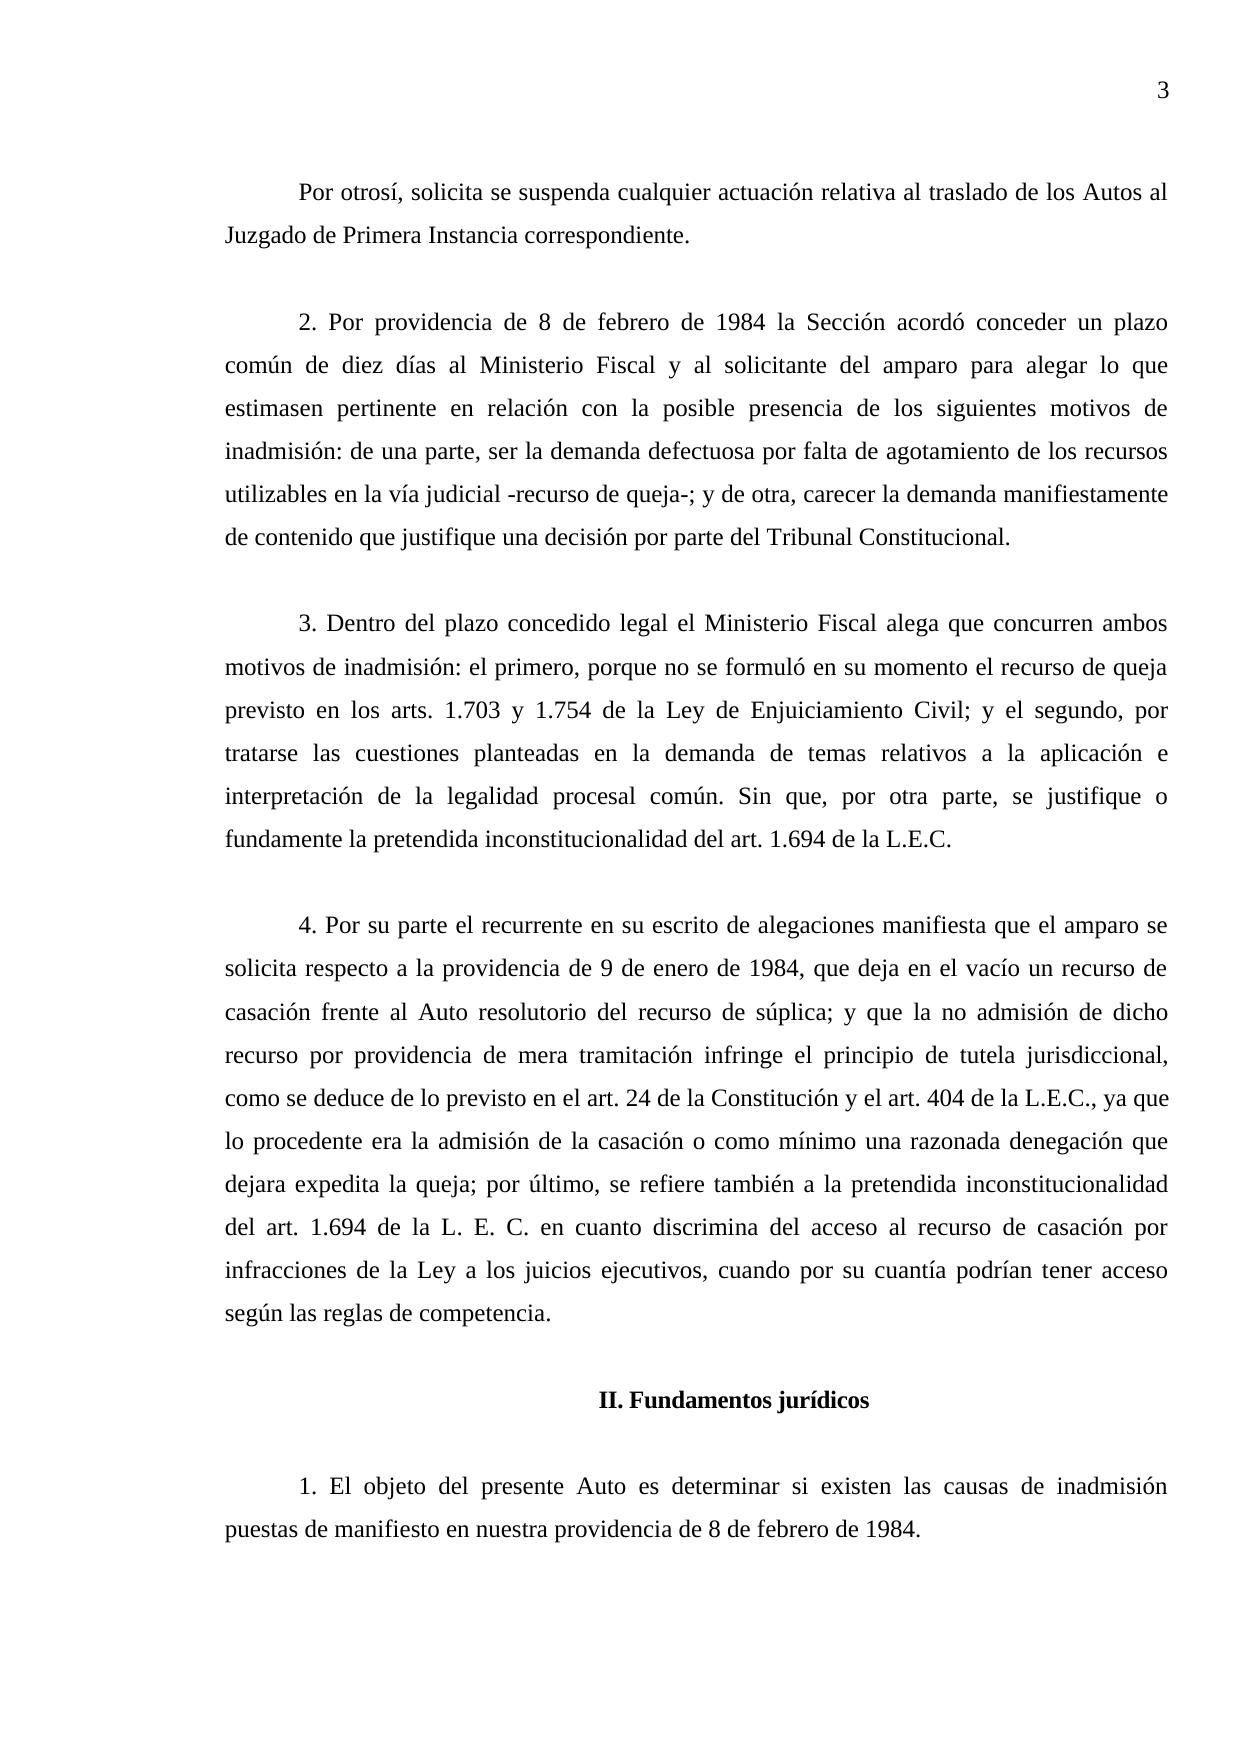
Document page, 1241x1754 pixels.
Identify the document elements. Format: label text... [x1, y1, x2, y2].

text 2. Por providencia de 8 de febrero de 1984 la Sección acordó conceder un plazo común de diez días al Ministerio Fiscal y al solicitante del amparo para alegar lo que estimasen pertinente en relación con la posible presencia de los siguientes motivos de inadmisión: de una parte, ser la demanda defectuosa por falta de agotamiento de los recursos utilizables en la vía judicial -recurso de queja-; y de otra, carecer la demanda manifiestamente de contenido que justifique una decisión por parte del Tribunal Constitucional. [224, 307, 1169, 551]
subtitle II. Fundamentos jurídicos [224, 1385, 1169, 1413]
text 4. Por su parte el recurrente en su escrito de alegaciones manifiesta que el amparo se solicita respecto a la providencia de 9 de enero de 1984, que deja en el vacío un recurso de casación frente al Auto resolutorio del recurso de súplica; y que la no admisión de dicho recurso por providencia de mera tramitación infringe el principio de tutela jurisdiccional, como se deduce de lo previsto en el art. 24 de la Constitución y el art. 404 de la L.E.C., ya que lo procedente era la admisión de la casación o como mínimo una razonada denegación que dejara expedita la queja; por último, se refiere también a la pretendida inconstitucionalidad del art. 1.694 de la L. E. C. en cuanto discrimina del acceso al recurso de casación por infracciones de la Ley a los juicios ejecutivos, cuando por su cuantía podrían tener acceso según las reglas de competencia. [224, 910, 1169, 1327]
text 1. El objeto del presente Auto es determinar si existen las causas de inadmisión puestas de manifiesto en nuestra providencia de 8 de febrero de 1984. [224, 1471, 1169, 1543]
text 3. Dentro del plazo concedido legal el Ministerio Fiscal alega que concurren ambos motivos de inadmisión: el primero, porque no se formuló en su momento el recurso de queja previsto en los arts. 1.703 y 1.754 de la Ley de Enjuiciamiento Civil; y el segundo, por tratarse las cuestiones planteadas en la demanda de temas relativos a la aplicación e interpretación de la legalidad procesal común. Sin que, por otra parte, se justifique o fundamente la pretendida inconstitucionalidad del art. 1.694 de la L.E.C. [224, 608, 1169, 853]
text Por otrosí, solicita se suspenda cualquier actuación relativa al traslado de los Autos al Juzgado de Primera Instancia correspondiente. [224, 177, 1169, 249]
